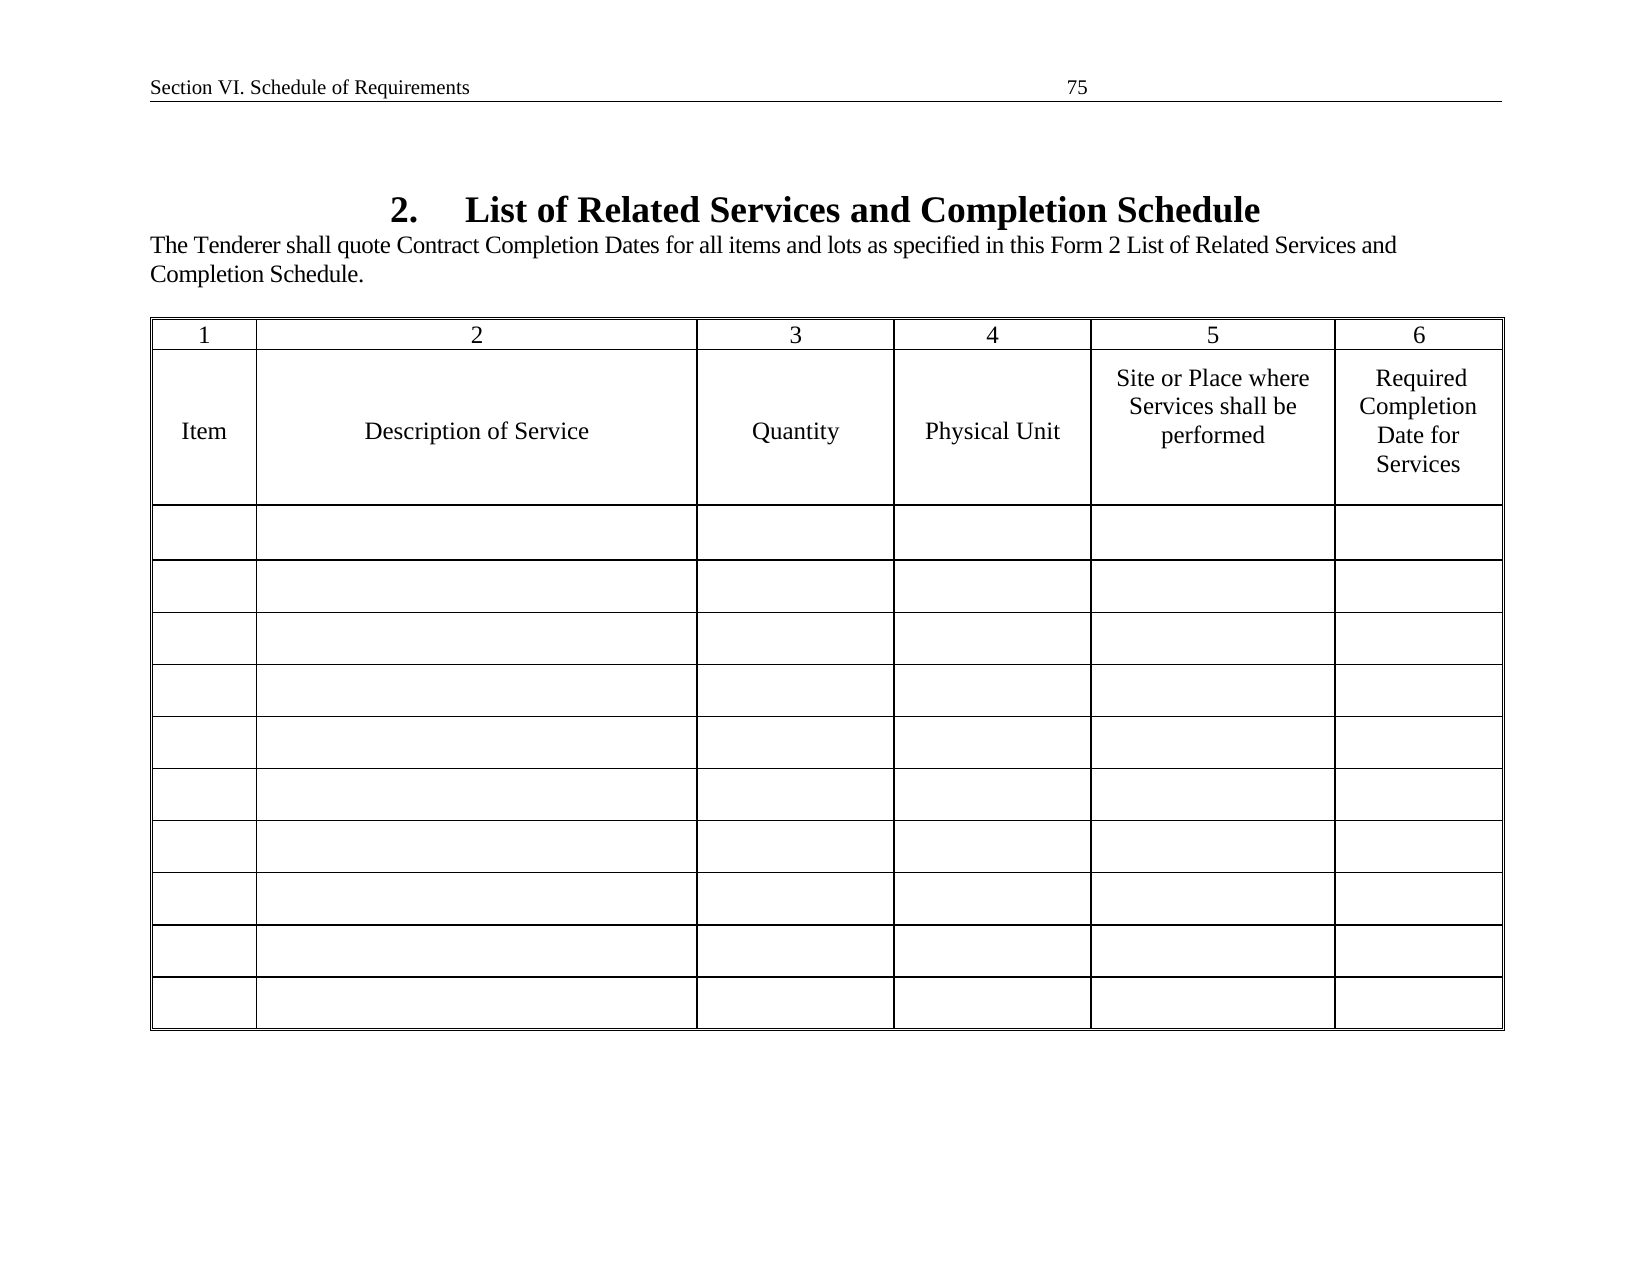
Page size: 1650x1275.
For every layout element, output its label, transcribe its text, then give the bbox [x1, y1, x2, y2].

table_cell [153, 873, 256, 924]
table_cell [257, 926, 696, 976]
table_cell [257, 821, 696, 872]
table_cell [1092, 717, 1334, 768]
table_cell Site or Place where Services shall be performed [1092, 350, 1334, 504]
table_cell [1336, 613, 1502, 663]
table_cell [895, 769, 1090, 820]
table_cell [895, 613, 1090, 663]
table_cell [1336, 506, 1502, 559]
text 2. List of Related Services and Completion Schedule [150, 187, 1500, 231]
table_cell [1336, 873, 1502, 924]
table_cell Required Completion Date for Services [1336, 350, 1502, 504]
table_cell [153, 769, 256, 820]
table_header 4 [895, 320, 1090, 349]
table_cell [895, 506, 1090, 559]
table_cell [153, 506, 256, 559]
table_cell [895, 978, 1090, 1028]
table_cell [1092, 613, 1334, 663]
table_cell Description of Service [257, 350, 696, 504]
table_cell [1092, 665, 1334, 716]
table_header 1 [153, 320, 256, 349]
table_header 6 [1336, 320, 1502, 349]
table_cell [257, 769, 696, 820]
table_cell [698, 665, 893, 716]
table_cell [1092, 506, 1334, 559]
table_cell [1336, 561, 1502, 611]
text The Tenderer shall quote Contract Completion Dates for all items and lots as specified in this Form 2 List of Related Services and Completion Schedule. [150, 231, 1500, 288]
table_cell [257, 873, 696, 924]
table_cell Physical Unit [895, 350, 1090, 504]
table_cell [698, 769, 893, 820]
table_cell [153, 561, 256, 611]
table_cell [1336, 769, 1502, 820]
table_cell [1336, 665, 1502, 716]
table_cell [1092, 769, 1334, 820]
table_cell Quantity [698, 350, 893, 504]
table_cell [153, 717, 256, 768]
table_cell [153, 613, 256, 663]
table_cell [257, 665, 696, 716]
table_cell [895, 873, 1090, 924]
table_cell [257, 717, 696, 768]
table_cell [1092, 978, 1334, 1028]
table_cell [1336, 978, 1502, 1028]
table_cell [257, 978, 696, 1028]
table_header 2 [257, 320, 696, 349]
table_header 3 [698, 320, 893, 349]
table_cell [895, 821, 1090, 872]
table_cell [698, 978, 893, 1028]
table_cell [698, 873, 893, 924]
table_cell [1092, 926, 1334, 976]
table_cell [698, 821, 893, 872]
table_cell [698, 613, 893, 663]
table_cell [1092, 561, 1334, 611]
table_cell [257, 613, 696, 663]
table_cell [1092, 873, 1334, 924]
table_cell [153, 978, 256, 1028]
table_cell Item [153, 350, 256, 504]
table_cell [698, 926, 893, 976]
table_cell [895, 926, 1090, 976]
table_cell [257, 506, 696, 559]
table_cell [698, 717, 893, 768]
table_cell [1336, 926, 1502, 976]
table_cell [257, 561, 696, 611]
table_cell [1336, 821, 1502, 872]
table_cell [153, 665, 256, 716]
table_cell [698, 561, 893, 611]
table_cell [153, 821, 256, 872]
table_cell [153, 926, 256, 976]
table_header 5 [1092, 320, 1334, 349]
table_cell [895, 561, 1090, 611]
table_cell [895, 665, 1090, 716]
table_cell [698, 506, 893, 559]
table_cell [1092, 821, 1334, 872]
table_cell [1336, 717, 1502, 768]
table_cell [895, 717, 1090, 768]
